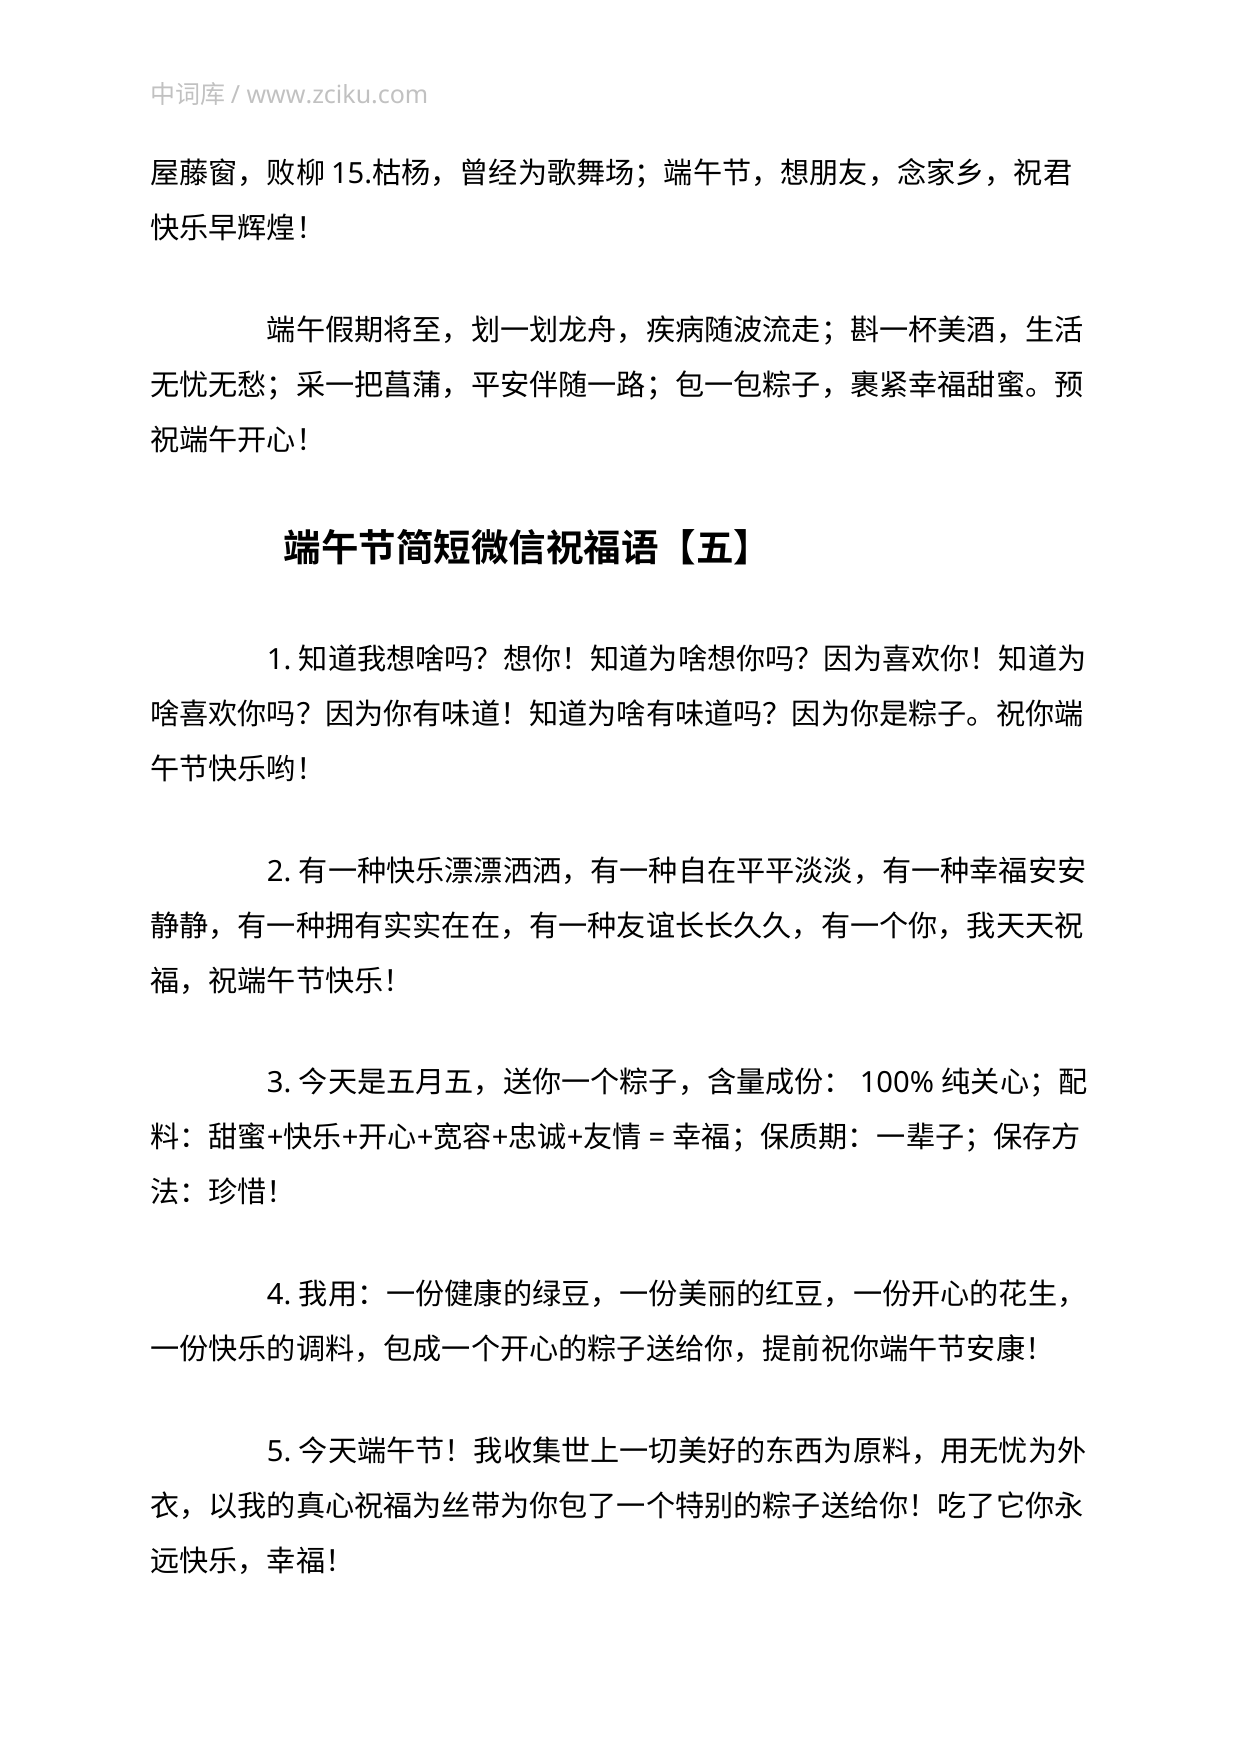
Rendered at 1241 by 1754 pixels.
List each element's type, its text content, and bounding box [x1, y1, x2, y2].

text 4. 我用：一份健康的绿豆，一份美丽的红豆，一份开心的花生，一份快乐的调料，包成一个开心的粽子送给你，提前祝你端午节安康！ [150, 1271, 1090, 1368]
text 3. 今天是五月五，送你一个粽子，含量成份： 100% 纯关心；配料：甜蜜+快乐+开心+宽容+忠诚+友情 = 幸福；保质期：一辈子；保存方法：珍惜！ [150, 1059, 1090, 1211]
text 2. 有一种快乐漂漂洒洒，有一种自在平平淡淡，有一种幸福安安静静，有一种拥有实实在在，有一种友谊长长久久，有一个你，我天天祝福，祝端午节快乐！ [150, 847, 1090, 999]
text 1. 知道我想啥吗？想你！知道为啥想你吗？因为喜欢你！知道为啥喜欢你吗？因为你有味道！知道为啥有味道吗？因为你是粽子。祝你端午节快乐哟！ [150, 636, 1090, 788]
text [150, 150, 1090, 247]
text 5. 今天端午节！我收集世上一切美好的东西为原料，用无忧为外衣，以我的真心祝福为丝带为你包了一个特别的粽子送给你！吃了它你永远快乐，幸福！ [150, 1428, 1090, 1580]
text 端午假期将至，划一划龙舟，疾病随波流走；斟一杯美酒，生活无忧无愁；采一把菖蒲，平安伴随一路；包一包粽子，裹紧幸福甜蜜。预祝端午开心！ [150, 307, 1090, 459]
text 端午节简短微信祝福语【五】 [150, 518, 1090, 573]
